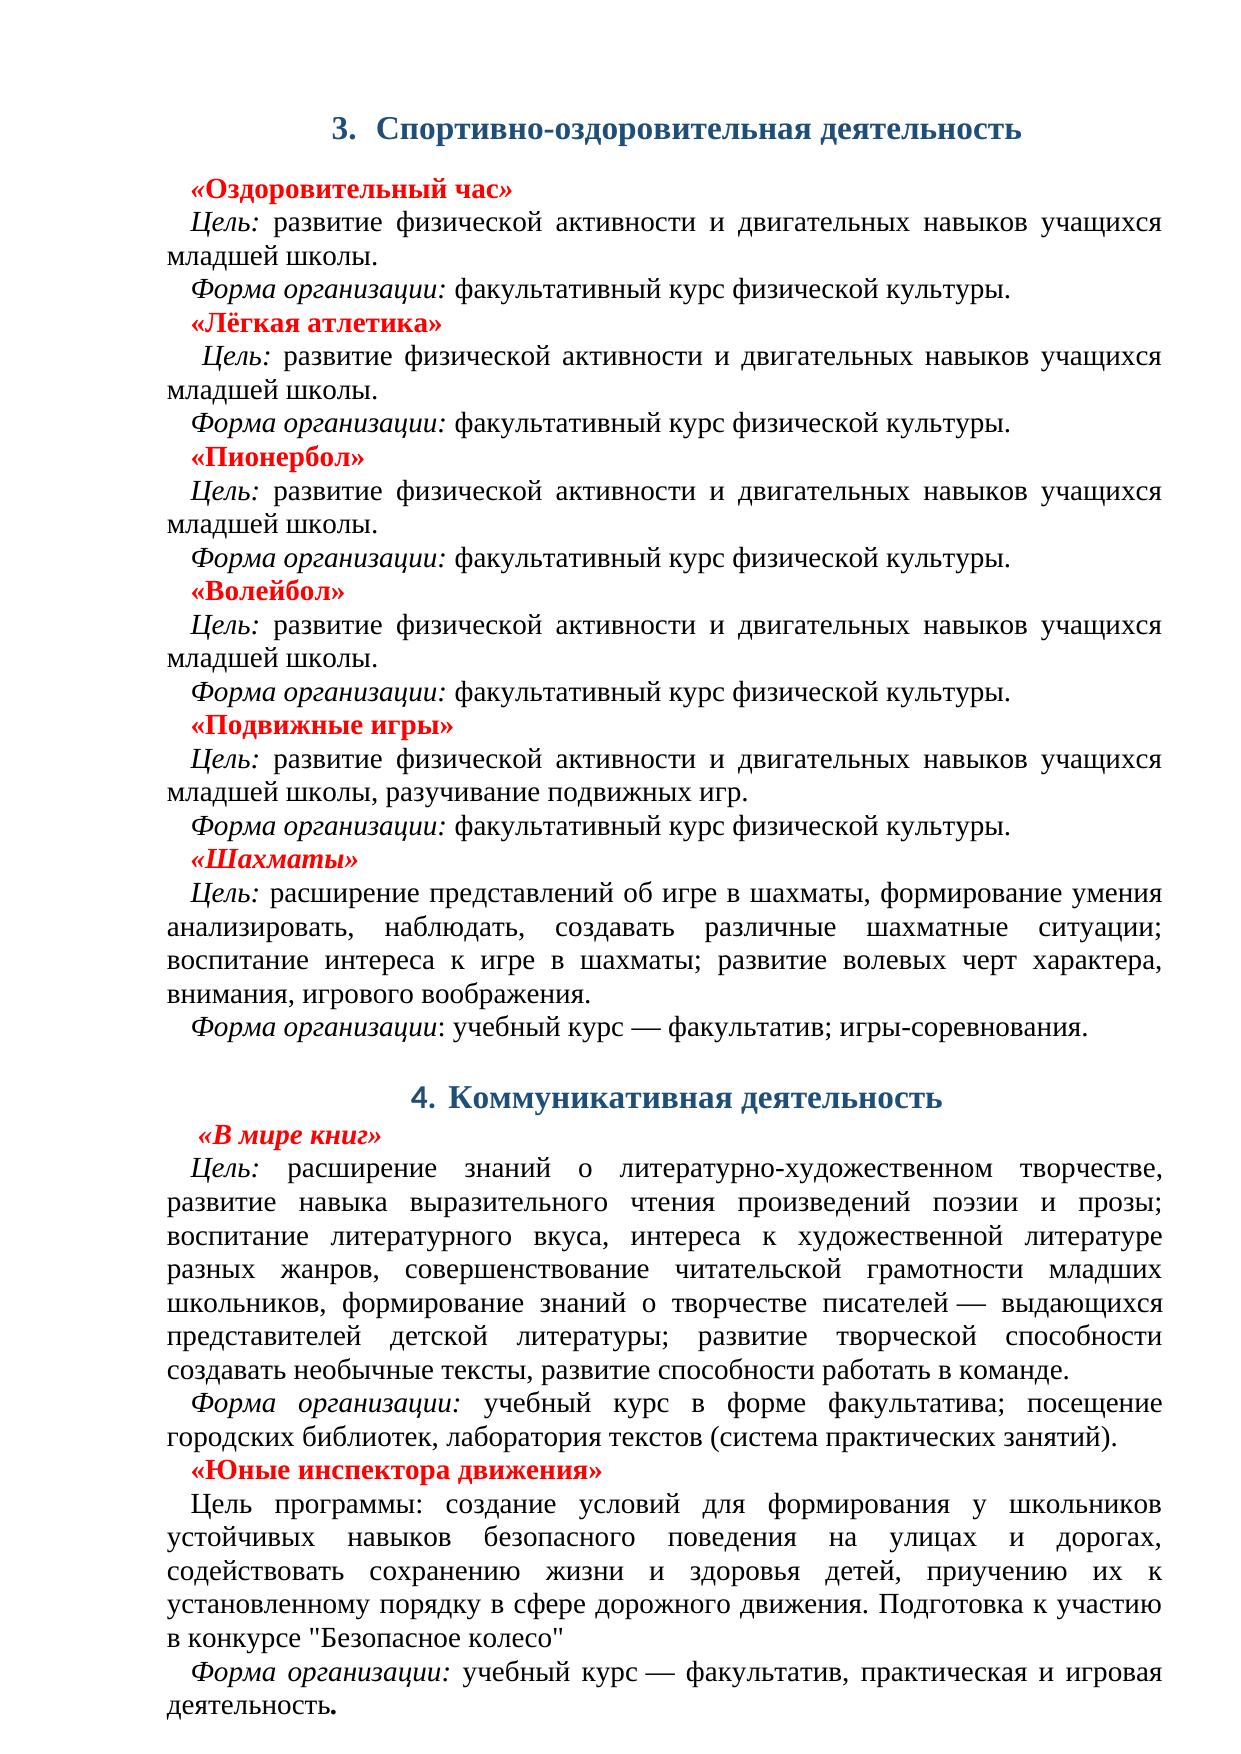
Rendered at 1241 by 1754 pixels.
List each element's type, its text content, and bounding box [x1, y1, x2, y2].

text «Подвижные игры» [167, 707, 1163, 741]
text Форма организации: учебный курс в форме факультатива; посещение городских библиотек, лаборатория текстов (система практических занятий). [167, 1385, 1163, 1452]
list Спортивно-оздоровительная деятельность [190, 108, 1163, 147]
text Цель: развитие физической активности и двигательных навыков учащихся младшей школы. [167, 473, 1163, 540]
text «Волейбол» [167, 573, 1163, 607]
list Коммуникативная деятельность [190, 1076, 1163, 1117]
text Цель: расширение представлений об игре в шахматы, формирование умения анализировать, наблюдать, создавать различные шахматные ситуации; воспитание интереса к игре в шахматы; развитие волевых черт характера, внимания, игрового воображения. [167, 875, 1163, 1009]
text «Шахматы» [167, 842, 1163, 875]
text Форма организации: факультативный курс физической культуры. [167, 808, 1163, 842]
text Форма организации: учебный курс — факультатив, практическая и игровая деятельность. [167, 1654, 1163, 1721]
text «В мире книг» [167, 1117, 1163, 1151]
text Форма организации: факультативный курс физической культуры. [167, 271, 1163, 305]
text «Лёгкая атлетика» [167, 305, 1163, 338]
text Форма организации: факультативный курс физической культуры. [167, 406, 1163, 439]
text Форма организации: факультативный курс физической культуры. [167, 540, 1163, 573]
text Форма организации: факультативный курс физической культуры. [167, 674, 1163, 707]
text «Юные инспектора движения» [167, 1452, 1163, 1486]
text Цель программы: создание условий для формирования у школьников устойчивых навыков безопасного поведения на улицах и дорогах, содействовать сохранению жизни и здоровья детей, приучению их к установленному порядку в сфере дорожного движения. Подготовка к участию в конкурсе "Безопасное колесо" [167, 1486, 1163, 1654]
text Цель: развитие физической активности и двигательных навыков учащихся младшей школы. [167, 204, 1163, 271]
text «Пионербол» [167, 439, 1163, 473]
text Цель: развитие физической активности и двигательных навыков учащихся младшей школы. [167, 607, 1163, 674]
text Цель: развитие физической активности и двигательных навыков учащихся младшей школы, разучивание подвижных игр. [167, 741, 1163, 808]
text Цель: расширение знаний о литературно-художественном творчестве, развитие навыка выразительного чтения произведений поэзии и прозы; воспитание литературного вкуса, интереса к художественной литературе разных жанров, совершенствование читательской грамотности младших школьников, формирование знаний о творчестве писателей — выдающихся представителей детской литературы; развитие творческой способности создавать необычные тексты, развитие способности работать в команде. [167, 1151, 1163, 1385]
text Цель: развитие физической активности и двигательных навыков учащихся младшей школы. [167, 338, 1163, 406]
text Форма организации: учебный курс — факультатив; игры-соревнования. [167, 1009, 1163, 1043]
text «Оздоровительный час» [167, 171, 1163, 204]
